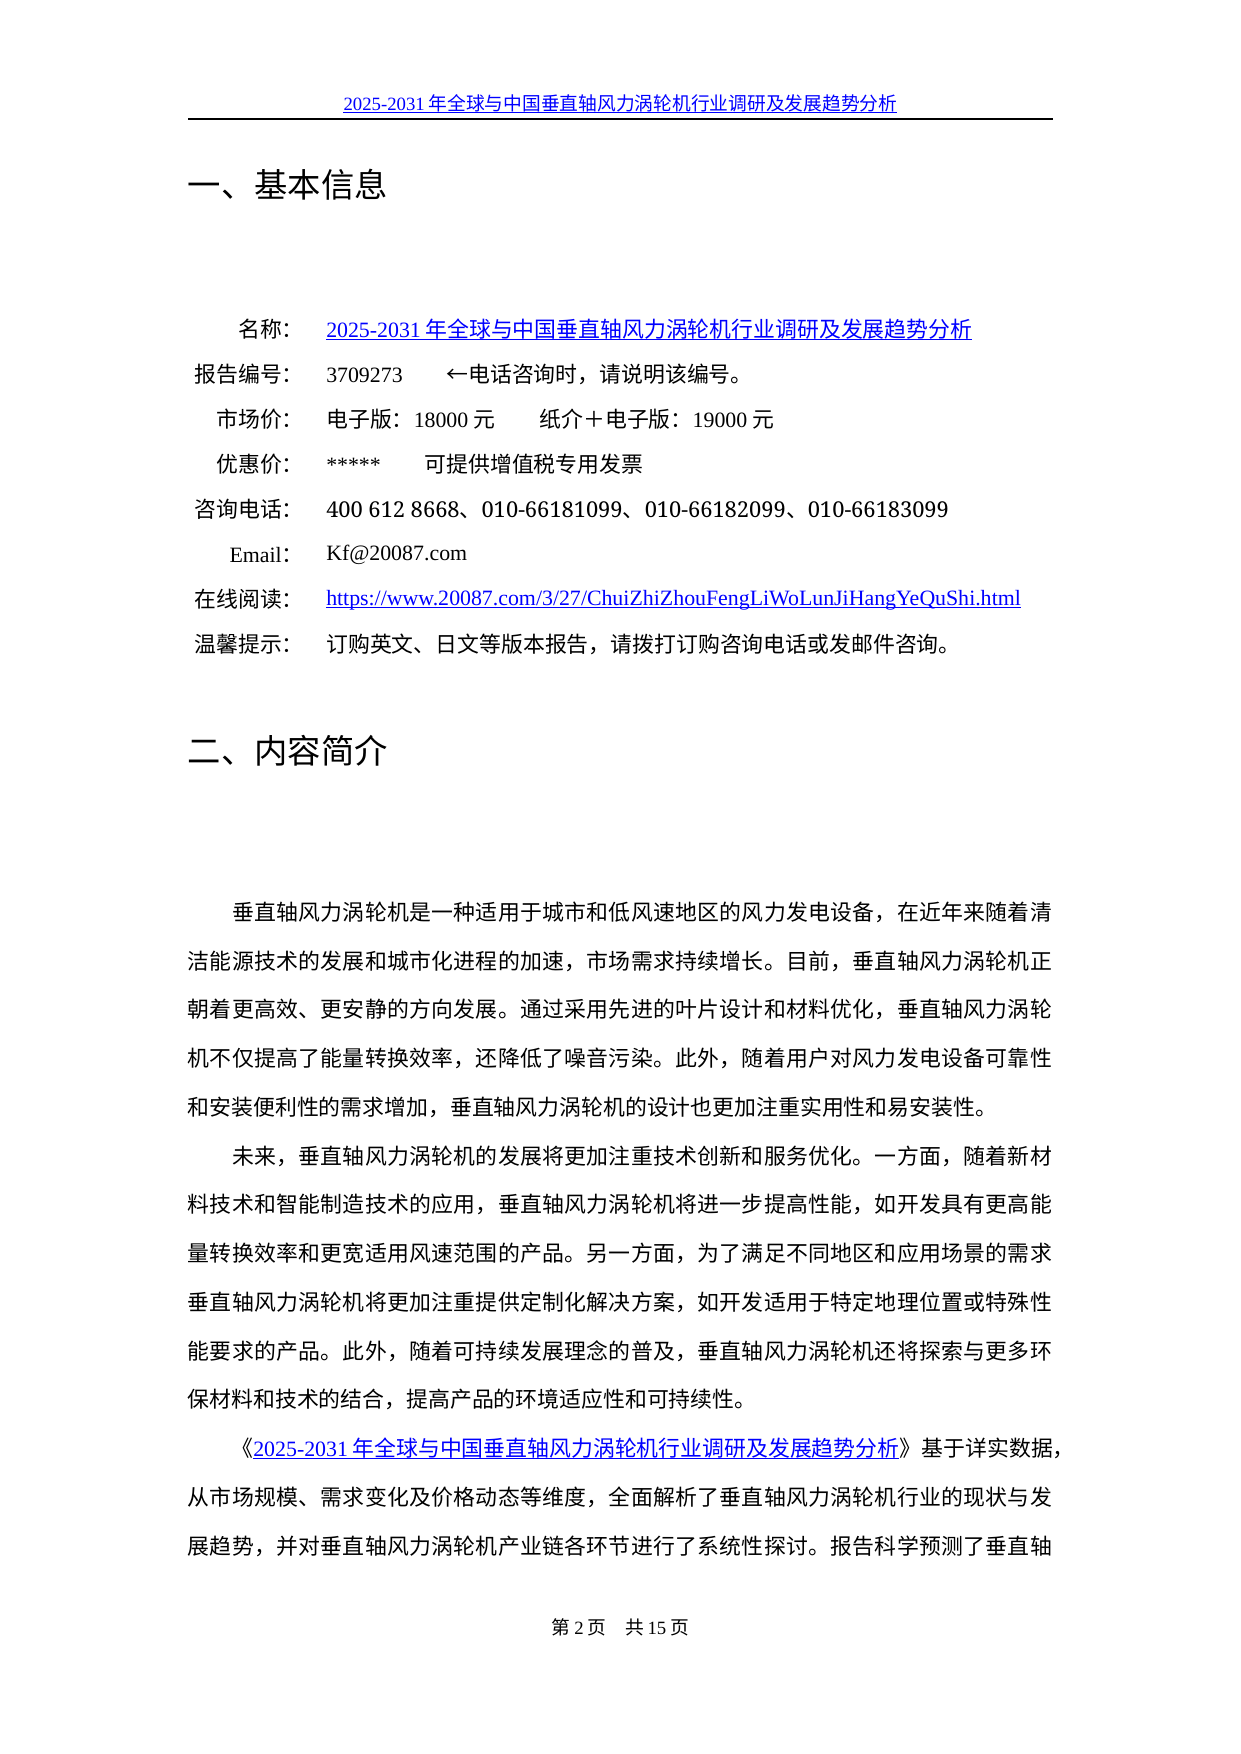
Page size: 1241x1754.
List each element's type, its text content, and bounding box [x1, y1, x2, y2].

table_cell 订购英文、日文等版本报告，请拨打订购咨询电话或发邮件咨询。 [315, 627, 1073, 672]
table_cell 在线阅读： [167, 582, 315, 627]
table_cell Kf@20087.com [315, 537, 1073, 582]
table_cell 优惠价： [167, 447, 315, 492]
table_cell 电子版：18000 元 纸介＋电子版：19000 元 [315, 402, 1073, 447]
table_cell Email： [167, 537, 315, 582]
table_cell 市场价： [167, 402, 315, 447]
table_cell 400 612 8668、010-66181099、010-66182099、010-66183099 [315, 492, 1073, 537]
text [187, 894, 1053, 1561]
table_header 2025-2031年全球与中国垂直轴风力涡轮机行业调研及发展趋势分析 [315, 312, 1073, 357]
table_cell 报告编号： [167, 357, 315, 402]
table_cell [315, 582, 1073, 627]
title 一、基本信息 [187, 150, 1053, 215]
table_cell 温馨提示： [167, 627, 315, 672]
title 二、内容简介 [187, 717, 1053, 782]
table_cell ***** 可提供增值税专用发票 [315, 447, 1073, 492]
table_cell 咨询电话： [167, 492, 315, 537]
table_cell 3709273 ←电话咨询时，请说明该编号。 [315, 357, 1073, 402]
table_header 名称： [167, 312, 315, 357]
